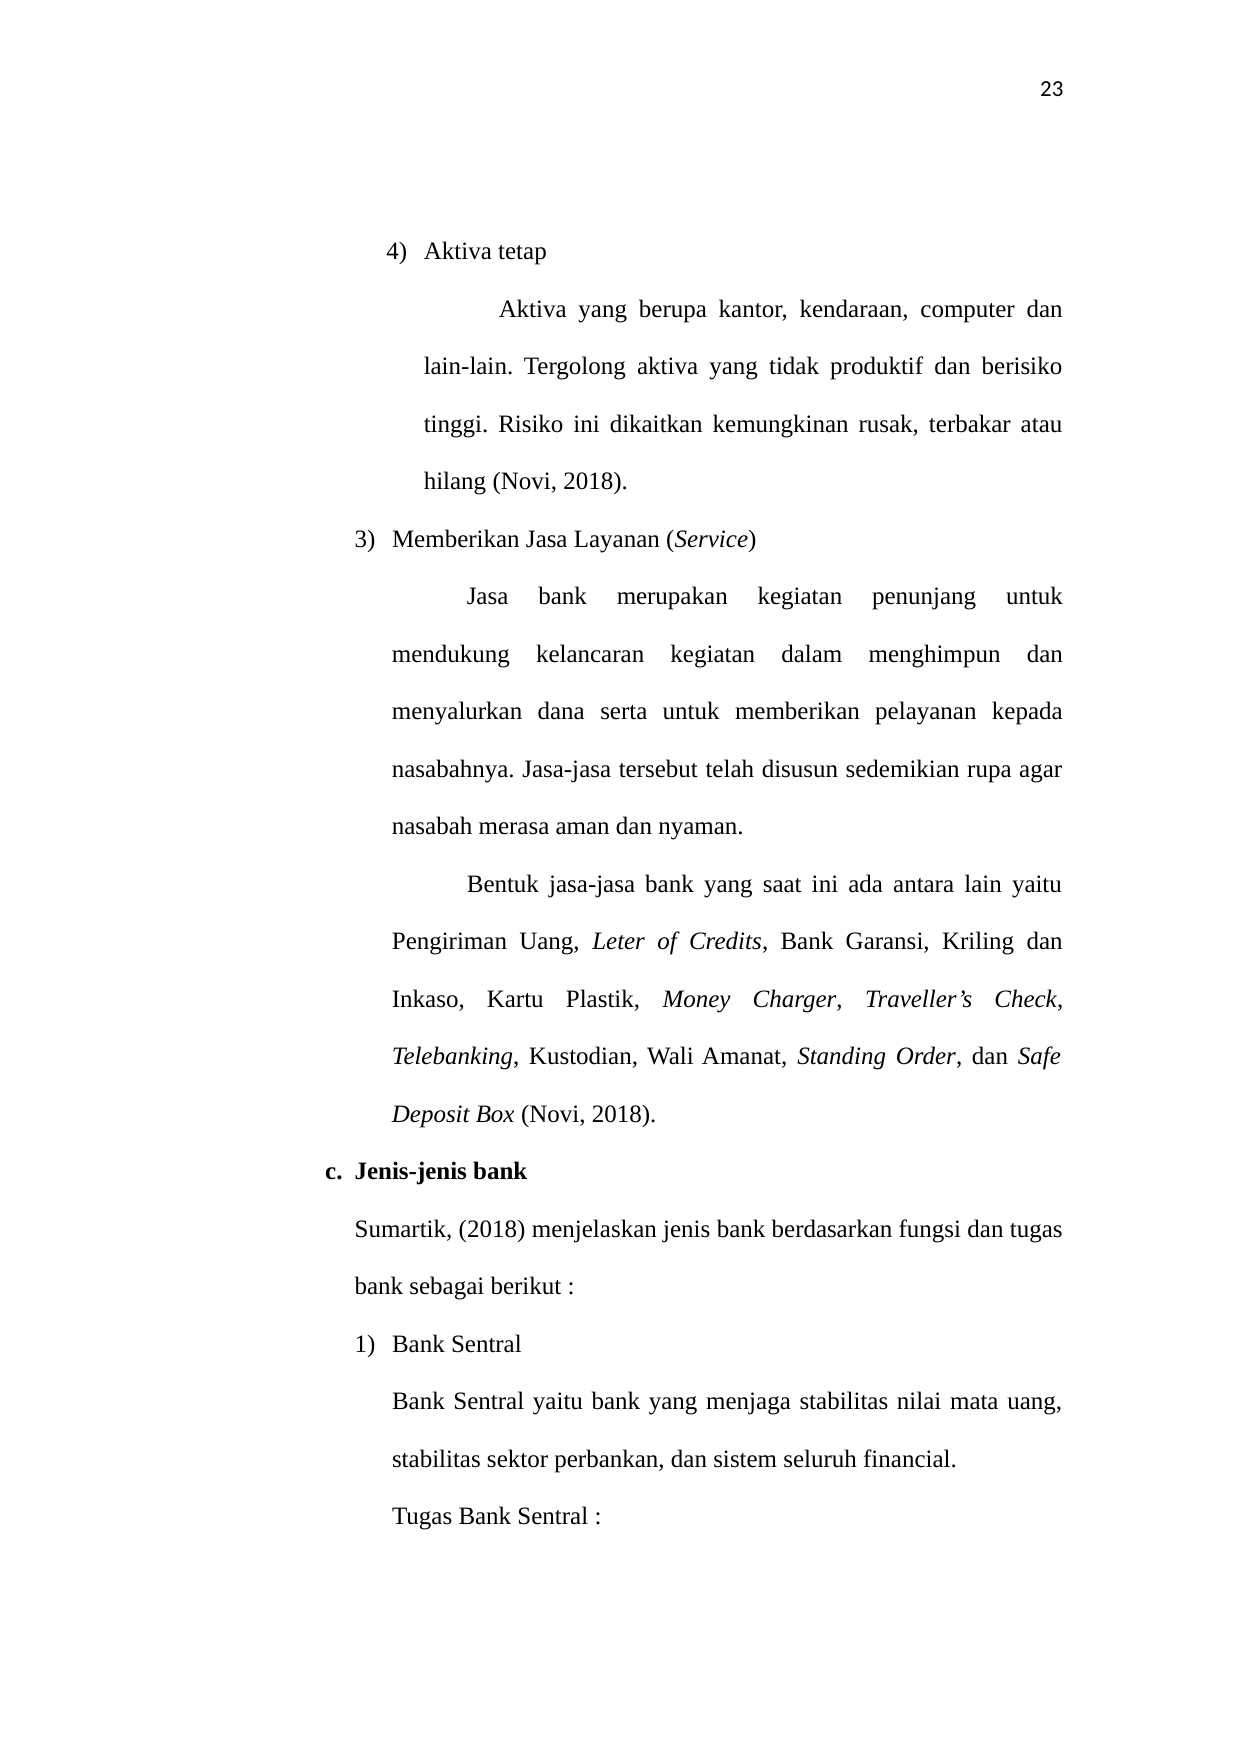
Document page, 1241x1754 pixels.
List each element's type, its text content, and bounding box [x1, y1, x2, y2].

list Bank Sentral [354, 1329, 1063, 1357]
list Jenis-jenis bank [325, 1156, 1063, 1185]
list Memberikan Jasa Layanan (Service) [354, 524, 1063, 552]
list Jasa bank merupakan kegiatan penunjang untuk mendukung kelancaran kegiatan dalam menghimpun dan menyalurkan dana serta untuk memberikan pelayanan kepada nasabahnya. Jasa-jasa tersebut telah disusun sedemikian rupa agar nasabah merasa aman dan nyaman. [392, 581, 1063, 840]
list Aktiva yang berupa kantor, kendaraan, computer dan lain-lain. Tergolong aktiva yang tidak produktif dan berisiko tinggi. Risiko ini dikaitkan kemungkinan rusak, terbakar atau hilang (Novi, 2018). [423, 294, 1063, 495]
list Bentuk jasa-jasa bank yang saat ini ada antara lain yaitu Pengiriman Uang, Leter of Credits, Bank Garansi, Kriling dan Inkaso, Kartu Plastik, Money Charger, Traveller’s Check, Telebanking, Kustodian, Wali Amanat, Standing Order, dan Safe Deposit Box (Novi, 2018). [392, 869, 1063, 1127]
list Sumartik, (2018) menjelaskan jenis bank berdasarkan fungsi dan tugas bank sebagai berikut : [354, 1214, 1063, 1300]
list Bank Sentral yaitu bank yang menjaga stabilitas nilai mata uang, stabilitas sektor perbankan, dan sistem seluruh financial. [392, 1386, 1063, 1472]
list Tugas Bank Sentral : [392, 1501, 1063, 1530]
list Aktiva tetap [386, 236, 1063, 265]
